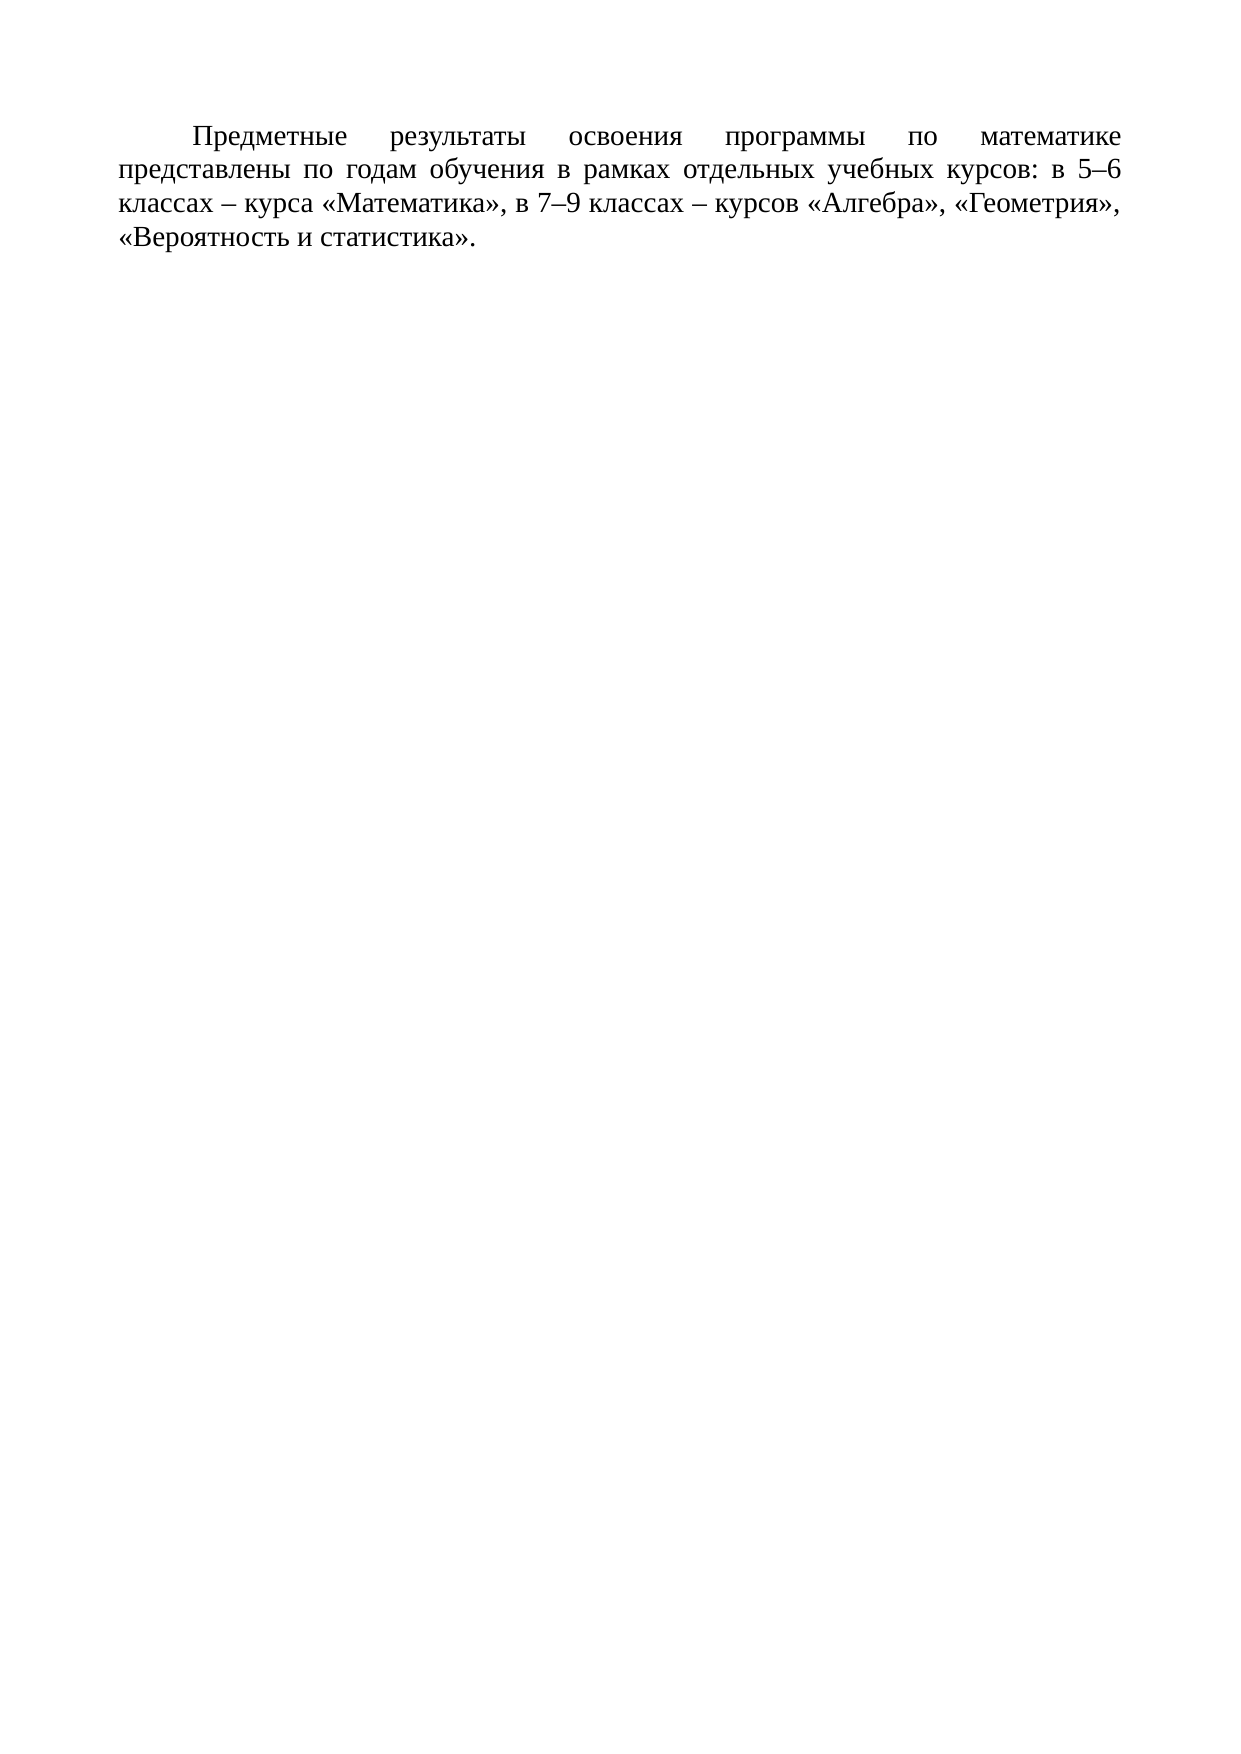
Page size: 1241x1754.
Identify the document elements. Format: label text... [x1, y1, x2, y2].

text Предметные результаты освоения программы по математике представлены по годам обучения в рамках отдельных учебных курсов: в 5–6 классах – курса «Математика», в 7–9 классах – курсов «Алгебра», «Геометрия», «Вероятность и статистика». [118, 118, 1122, 252]
